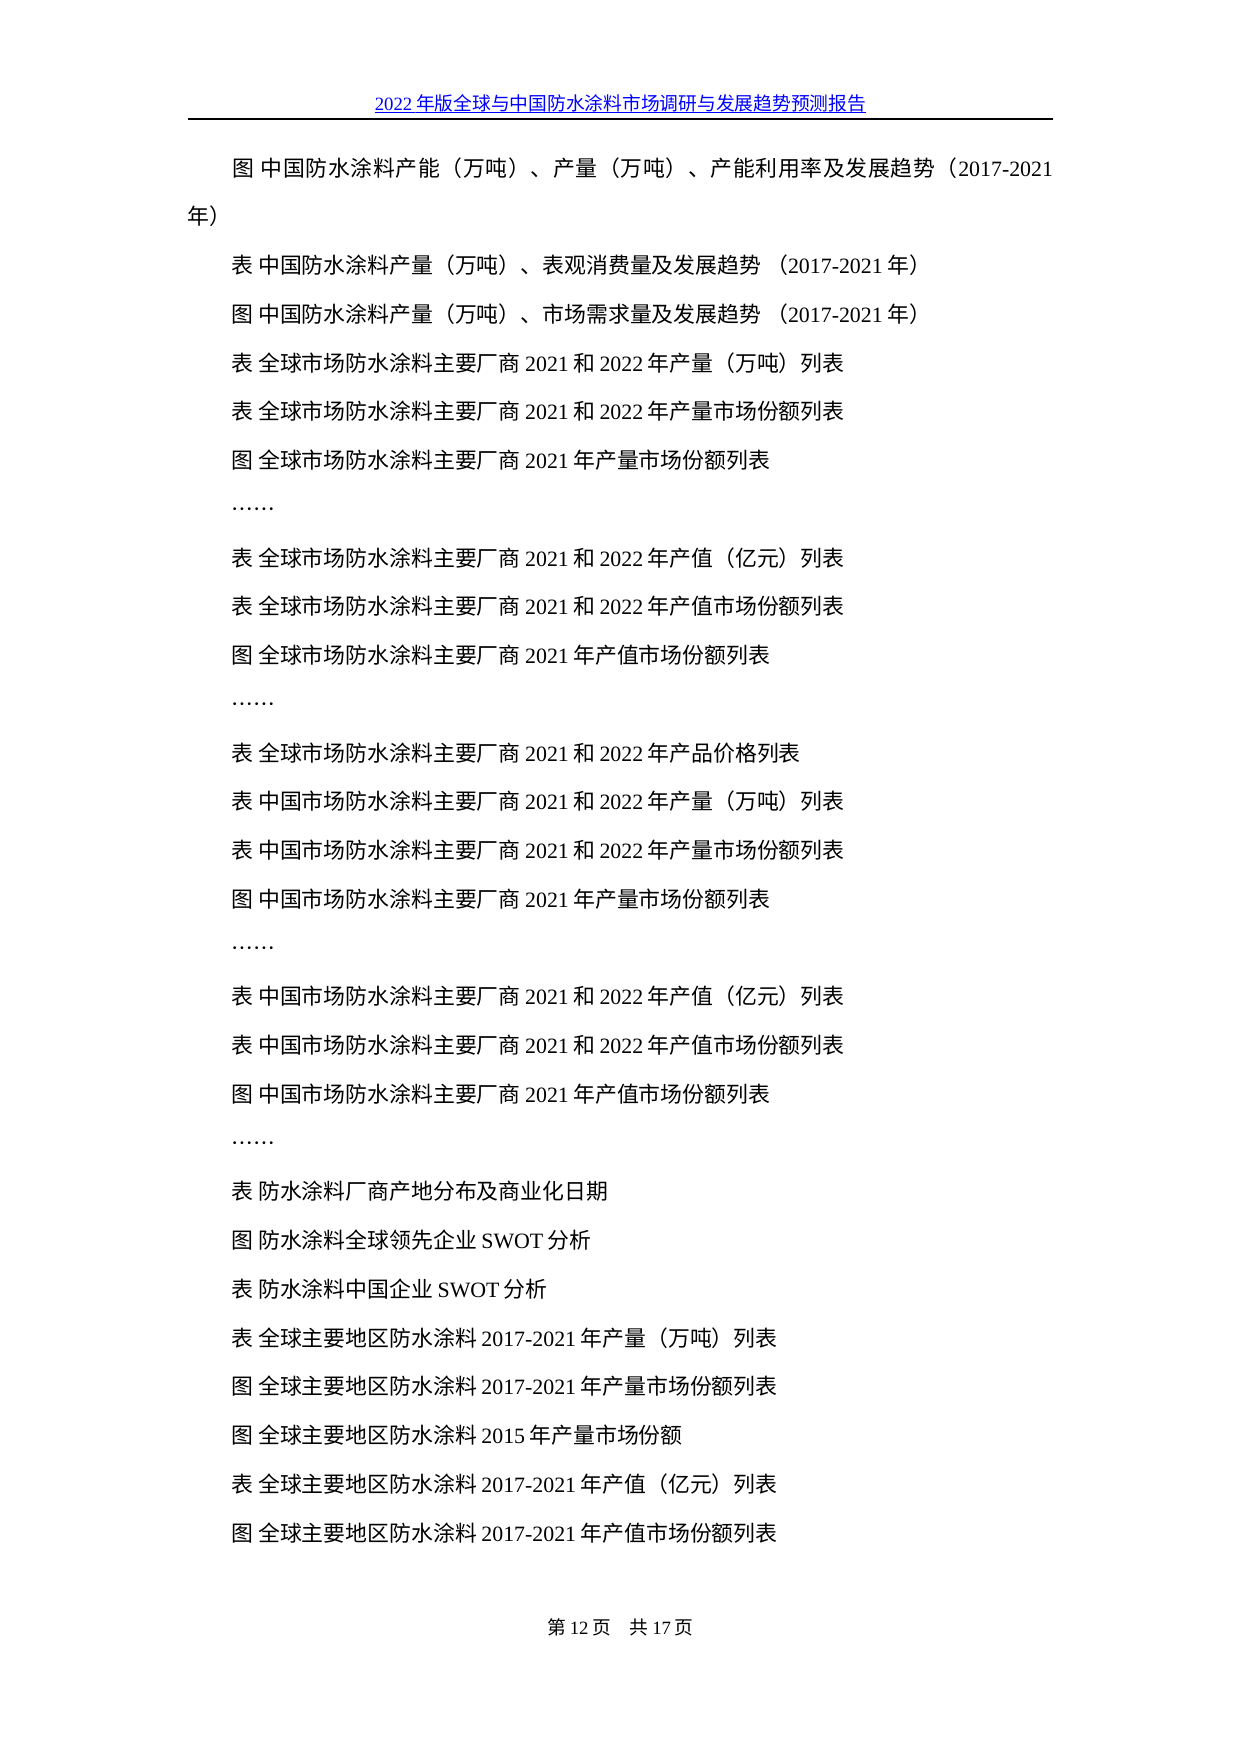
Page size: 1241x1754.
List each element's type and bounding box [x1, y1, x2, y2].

text [187, 150, 1053, 1548]
